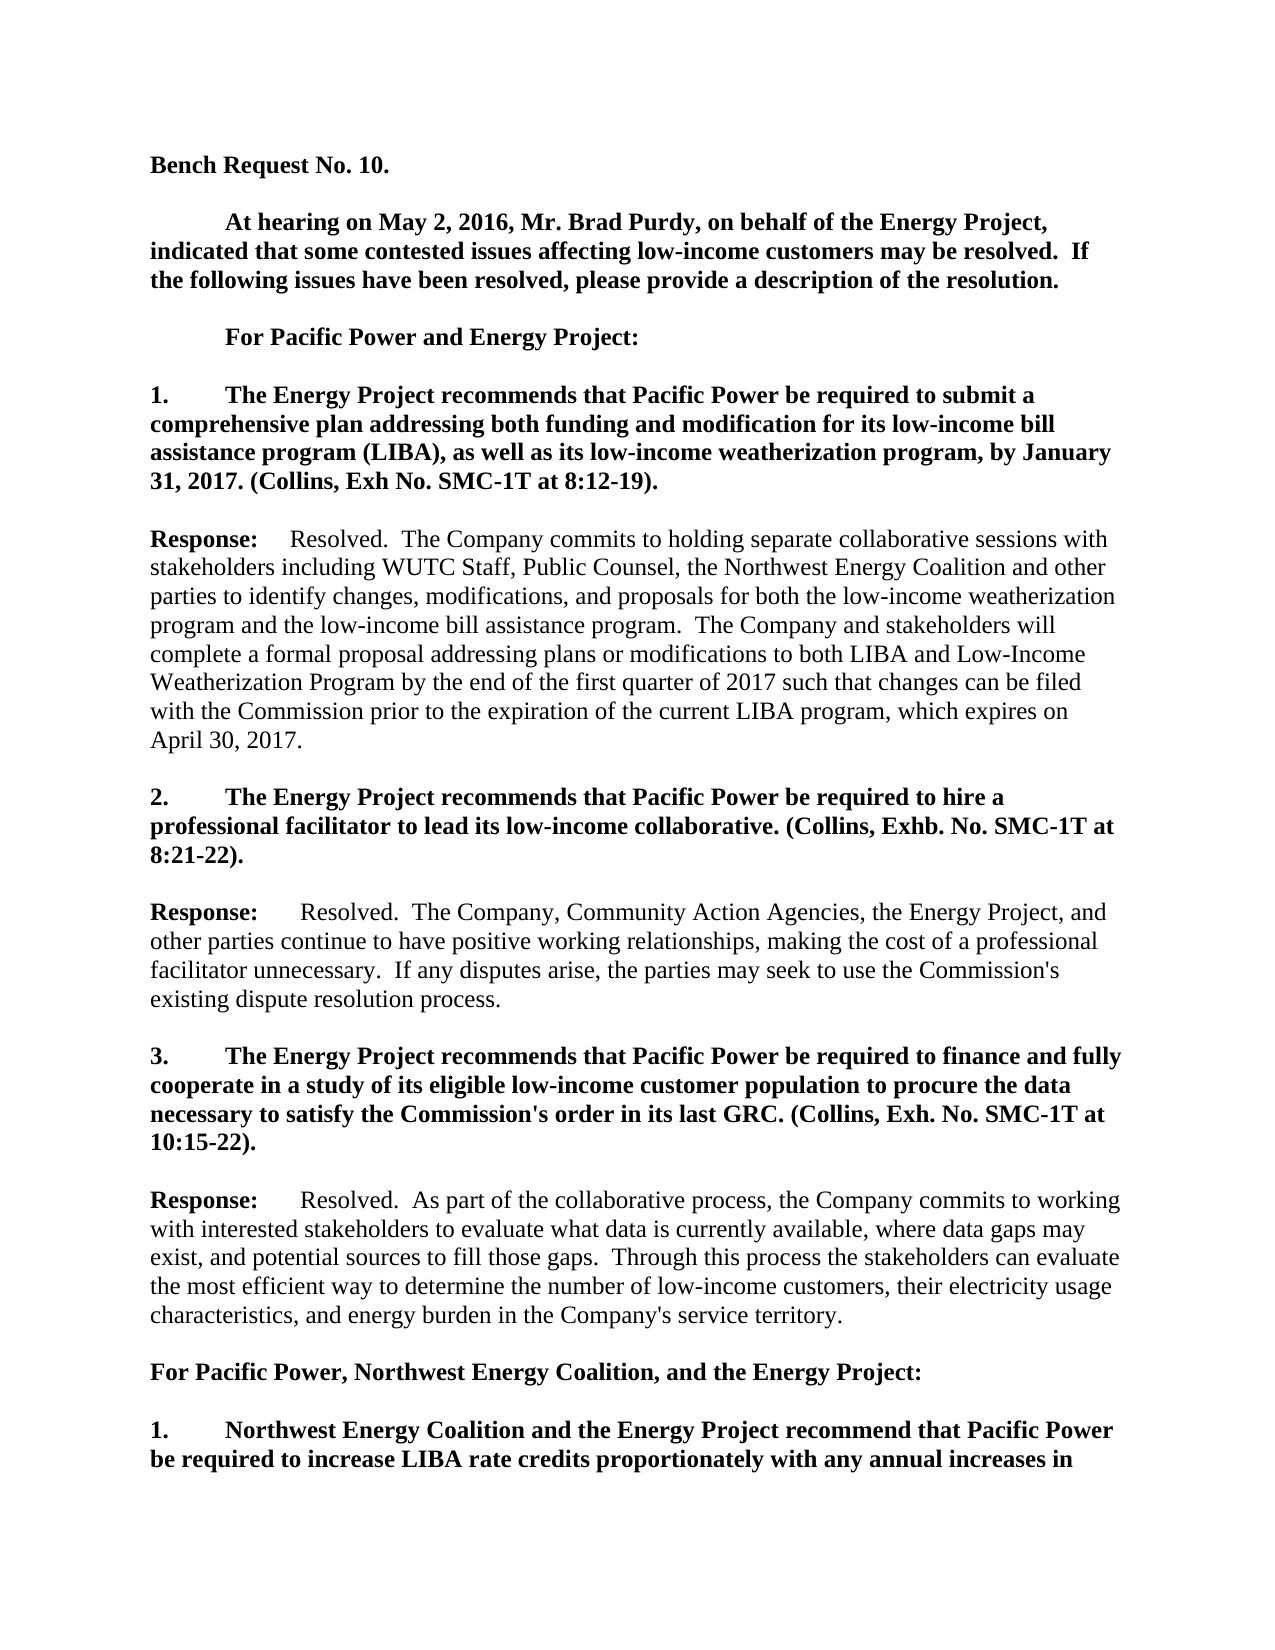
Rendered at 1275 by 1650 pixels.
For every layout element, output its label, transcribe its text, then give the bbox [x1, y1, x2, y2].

text 1. The Energy Project recommends that Pacific Power be required to submit a comprehensive plan addressing both funding and modification for its low-income bill assistance program (LIBA), as well as its low-income weatherization program, by January 31, 2017. (Collins, Exh No. SMC-1T at 8:12-19). [150, 380, 1125, 495]
text For Pacific Power, Northwest Energy Coalition, and the Energy Project: [150, 1357, 1125, 1386]
text For Pacific Power and Energy Project: [150, 322, 1125, 351]
text Response: Resolved. The Company, Community Action Agencies, the Energy Project, and other parties continue to have positive working relationships, making the cost of a professional facilitator unnecessary. If any disputes arise, the parties may seek to use the Commission's existing dispute resolution process. [150, 897, 1125, 1012]
text Response: Resolved. The Company commits to holding separate collaborative sessions with stakeholders including WUTC Staff, Public Counsel, the Northwest Energy Coalition and other parties to identify changes, modifications, and proposals for both the low-income weatherization program and the low-income bill assistance program. The Company and stakeholders will complete a formal proposal addressing plans or modifications to both LIBA and Low-Income Weatherization Program by the end of the first quarter of 2017 such that changes can be filed with the Commission prior to the expiration of the current LIBA program, which expires on April 30, 2017. [150, 524, 1125, 754]
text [150, 1415, 1125, 1472]
text 2. The Energy Project recommends that Pacific Power be required to hire a professional facilitator to lead its low-income collaborative. (Collins, Exhb. No. SMC-1T at 8:21-22). [150, 782, 1125, 869]
text Bench Request No. 10. [150, 150, 1125, 179]
text At hearing on May 2, 2016, Mr. Brad Purdy, on behalf of the Energy Project, indicated that some contested issues affecting low-income customers may be resolved. If the following issues have been resolved, please provide a description of the resolution. [150, 207, 1125, 294]
text Response: Resolved. As part of the collaborative process, the Company commits to working with interested stakeholders to evaluate what data is currently available, where data gaps may exist, and potential sources to fill those gaps. Through this process the stakeholders can evaluate the most efficient way to determine the number of low-income customers, their electricity usage characteristics, and energy burden in the Company's service territory. [150, 1185, 1125, 1329]
text 3. The Energy Project recommends that Pacific Power be required to finance and fully cooperate in a study of its eligible low-income customer population to procure the data necessary to satisfy the Commission's order in its last GRC. (Collins, Exh. No. SMC-1T at 10:15-22). [150, 1041, 1125, 1156]
